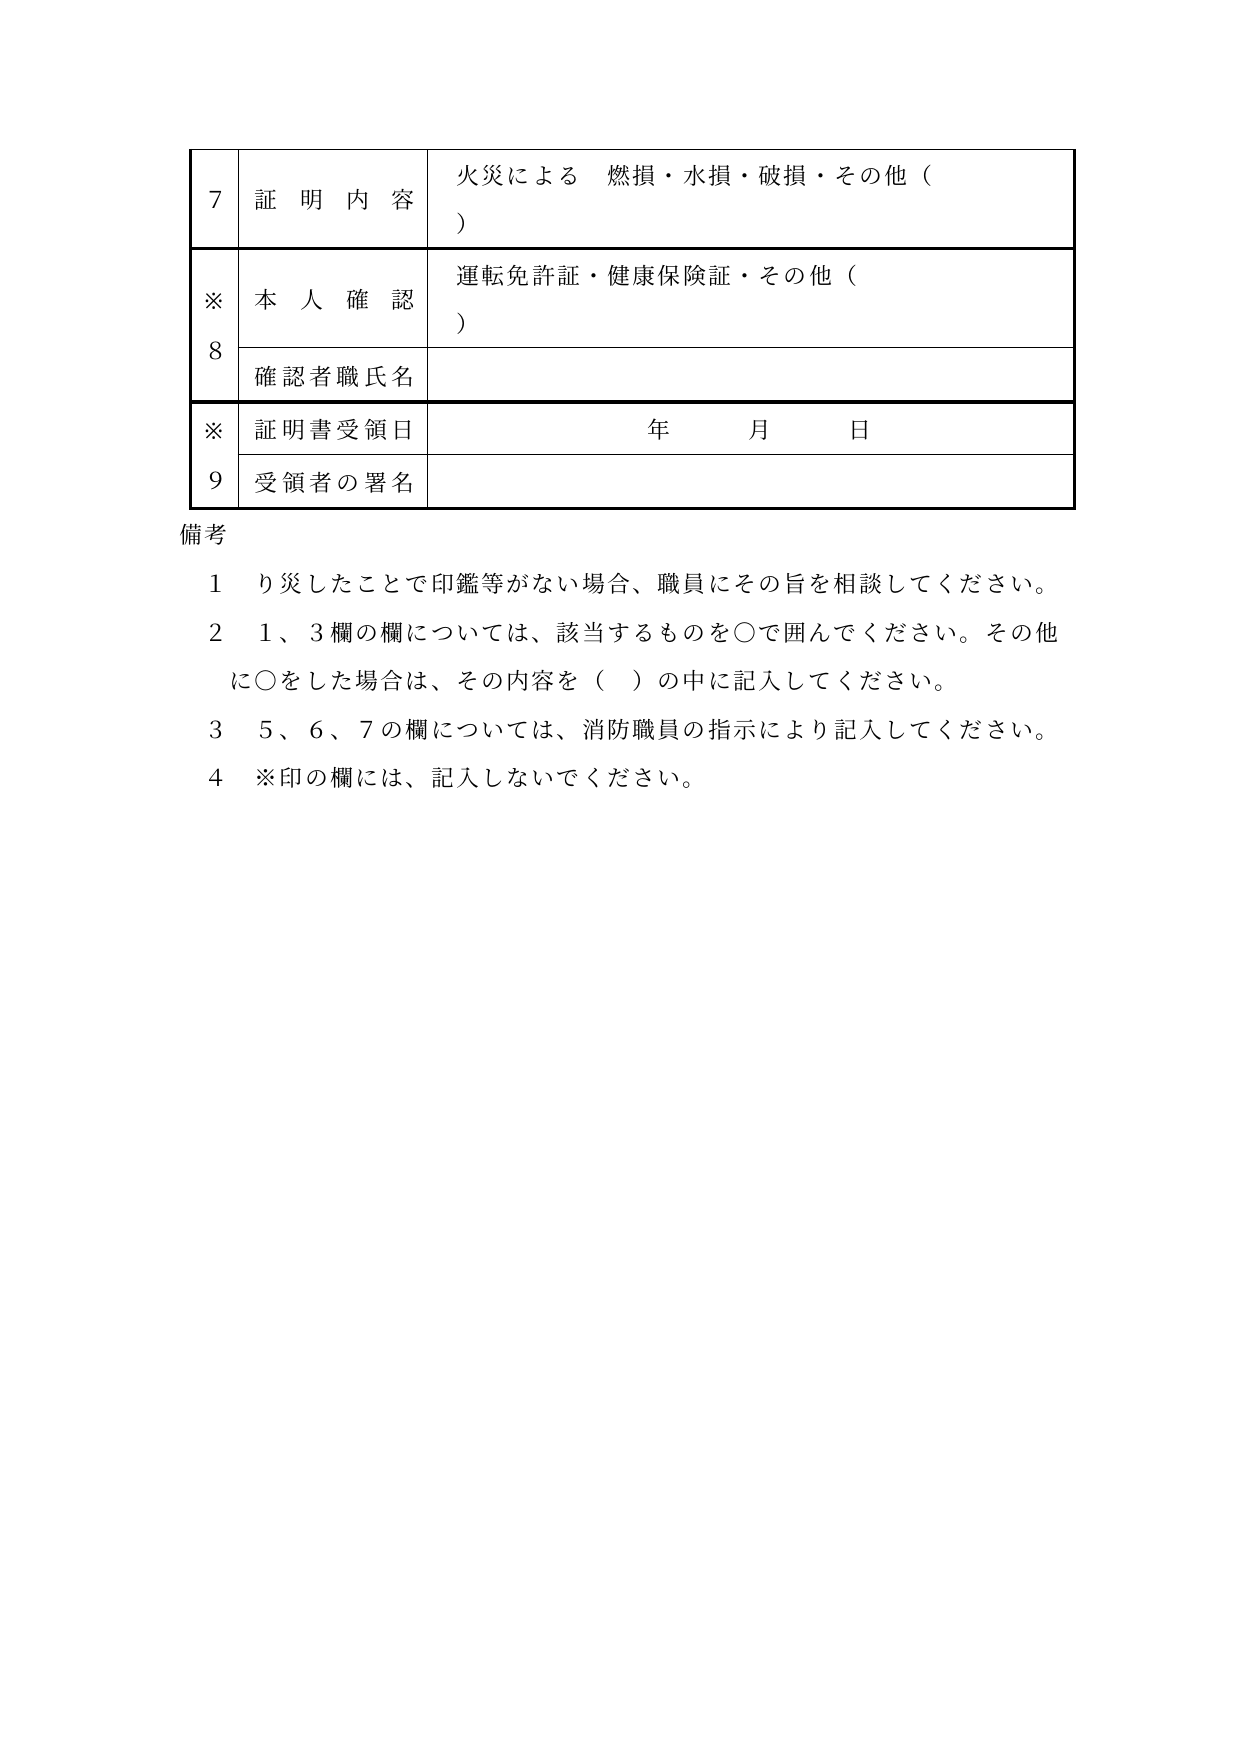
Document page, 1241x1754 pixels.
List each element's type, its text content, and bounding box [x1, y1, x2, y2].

table_cell [428, 455, 1073, 507]
table_cell [428, 348, 1073, 400]
text 備考 [179, 510, 1061, 558]
table_cell 火災による 燃損・水損・破損・その他（ ） [428, 150, 1073, 247]
table_cell 受領者の署名 [239, 455, 427, 507]
table_cell ※９ [192, 404, 238, 507]
table_cell ※８ [192, 250, 238, 400]
text ３ ５、６、７の欄については、消防職員の指示により記入してください。 [179, 704, 1061, 752]
table_cell 確認者職氏名 [239, 348, 427, 400]
text ４ ※印の欄には、記入しないでください。 [179, 752, 1061, 801]
text １ り災したことで印鑑等がない場合、職員にその旨を相談してください。 [179, 558, 1061, 607]
table_cell 本人確認 [239, 250, 427, 347]
text ２ １、３欄の欄については、該当するものを○で囲んでください。その他に○をした場合は、その内容を（ ）の中に記入してください。 [179, 607, 1061, 704]
table_cell 証明内容 [239, 150, 427, 247]
table_cell 証明書受領日 [239, 404, 427, 453]
table_cell 運転免許証・健康保険証・その他（ ） [428, 250, 1073, 347]
table_cell 年 月 日 [428, 404, 1073, 453]
table_cell ７ [192, 150, 238, 247]
